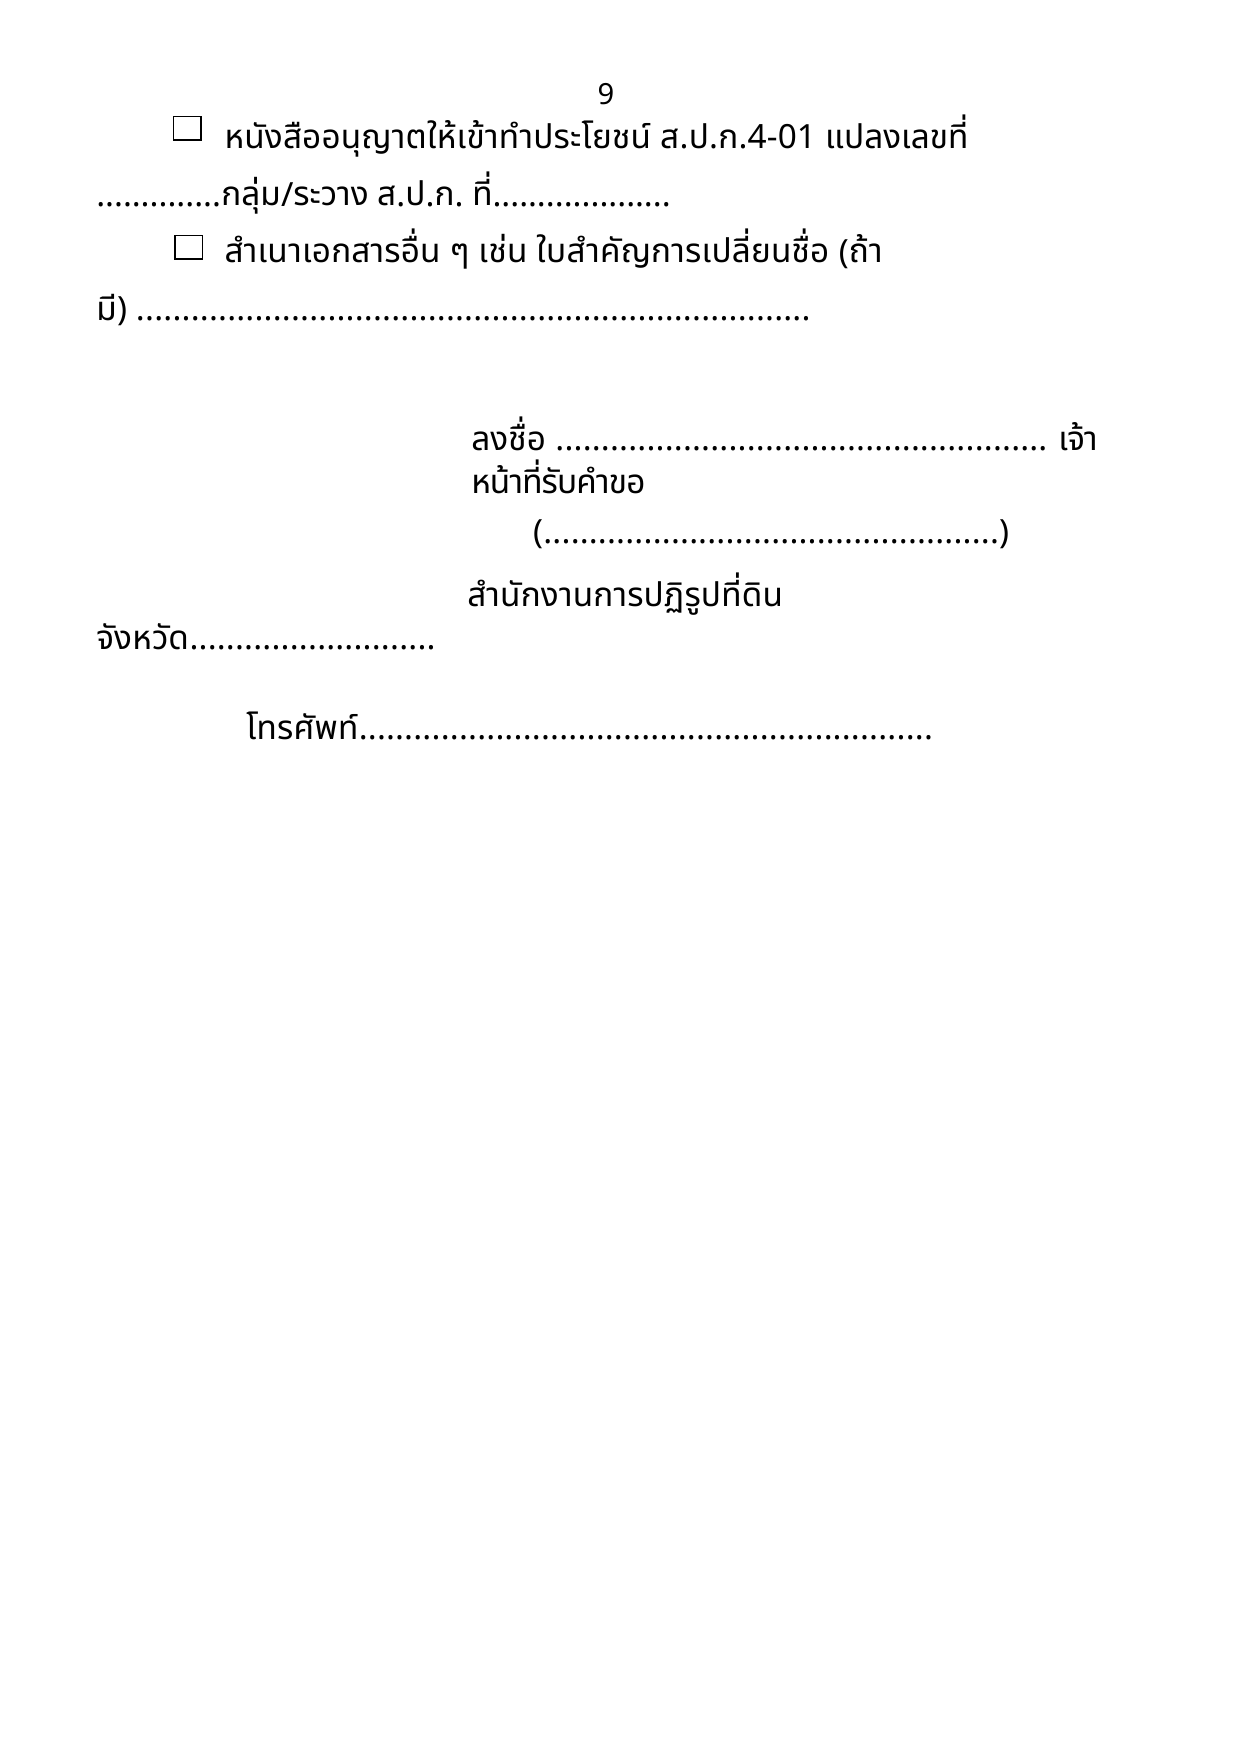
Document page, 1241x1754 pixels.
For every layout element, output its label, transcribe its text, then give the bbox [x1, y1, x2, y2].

text ลงชื่อ ...................................................... เจ้าหน้าที่รับคำขอ [471, 415, 1116, 511]
text (..................................................) [471, 511, 1116, 554]
text หนังสืออนุญาตให้เข้าทำประโยชน์ ส.ป.ก.4-01 แปลงเลขที่ ..............กลุ่ม/ระวาง ส.ป.ก. ที่.................... [96, 113, 1116, 224]
text สำเนาเอกสารอื่น ๆ เช่น ใบสำคัญการเปลี่ยนชื่อ (ถ้ามี) .......................................................................... [96, 227, 1116, 338]
text โทรศัพท์............................................................... [246, 684, 1116, 757]
text สำนักงานการปฏิรูปที่ดินจังหวัด........................... [96, 571, 1116, 667]
